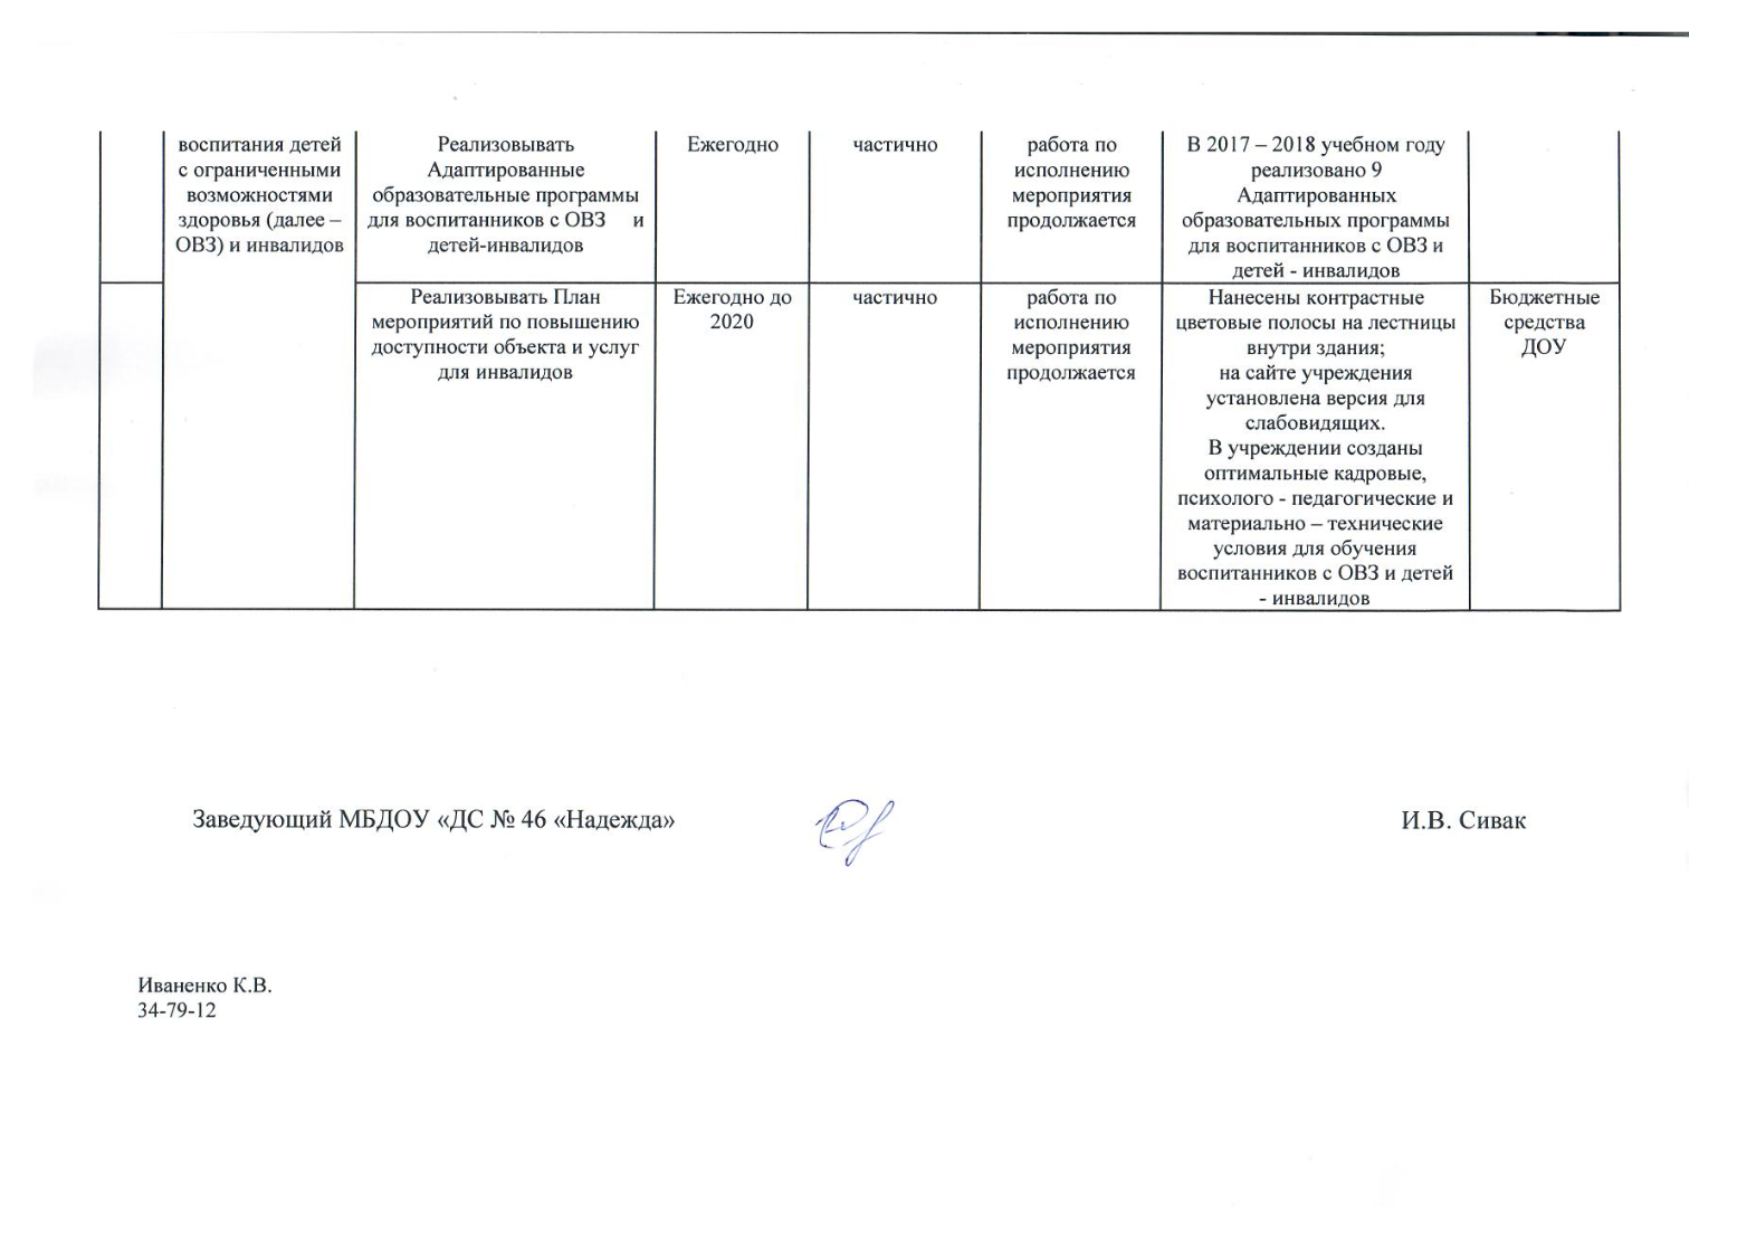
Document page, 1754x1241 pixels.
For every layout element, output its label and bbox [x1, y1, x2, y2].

picture [30, 33, 1687, 1207]
